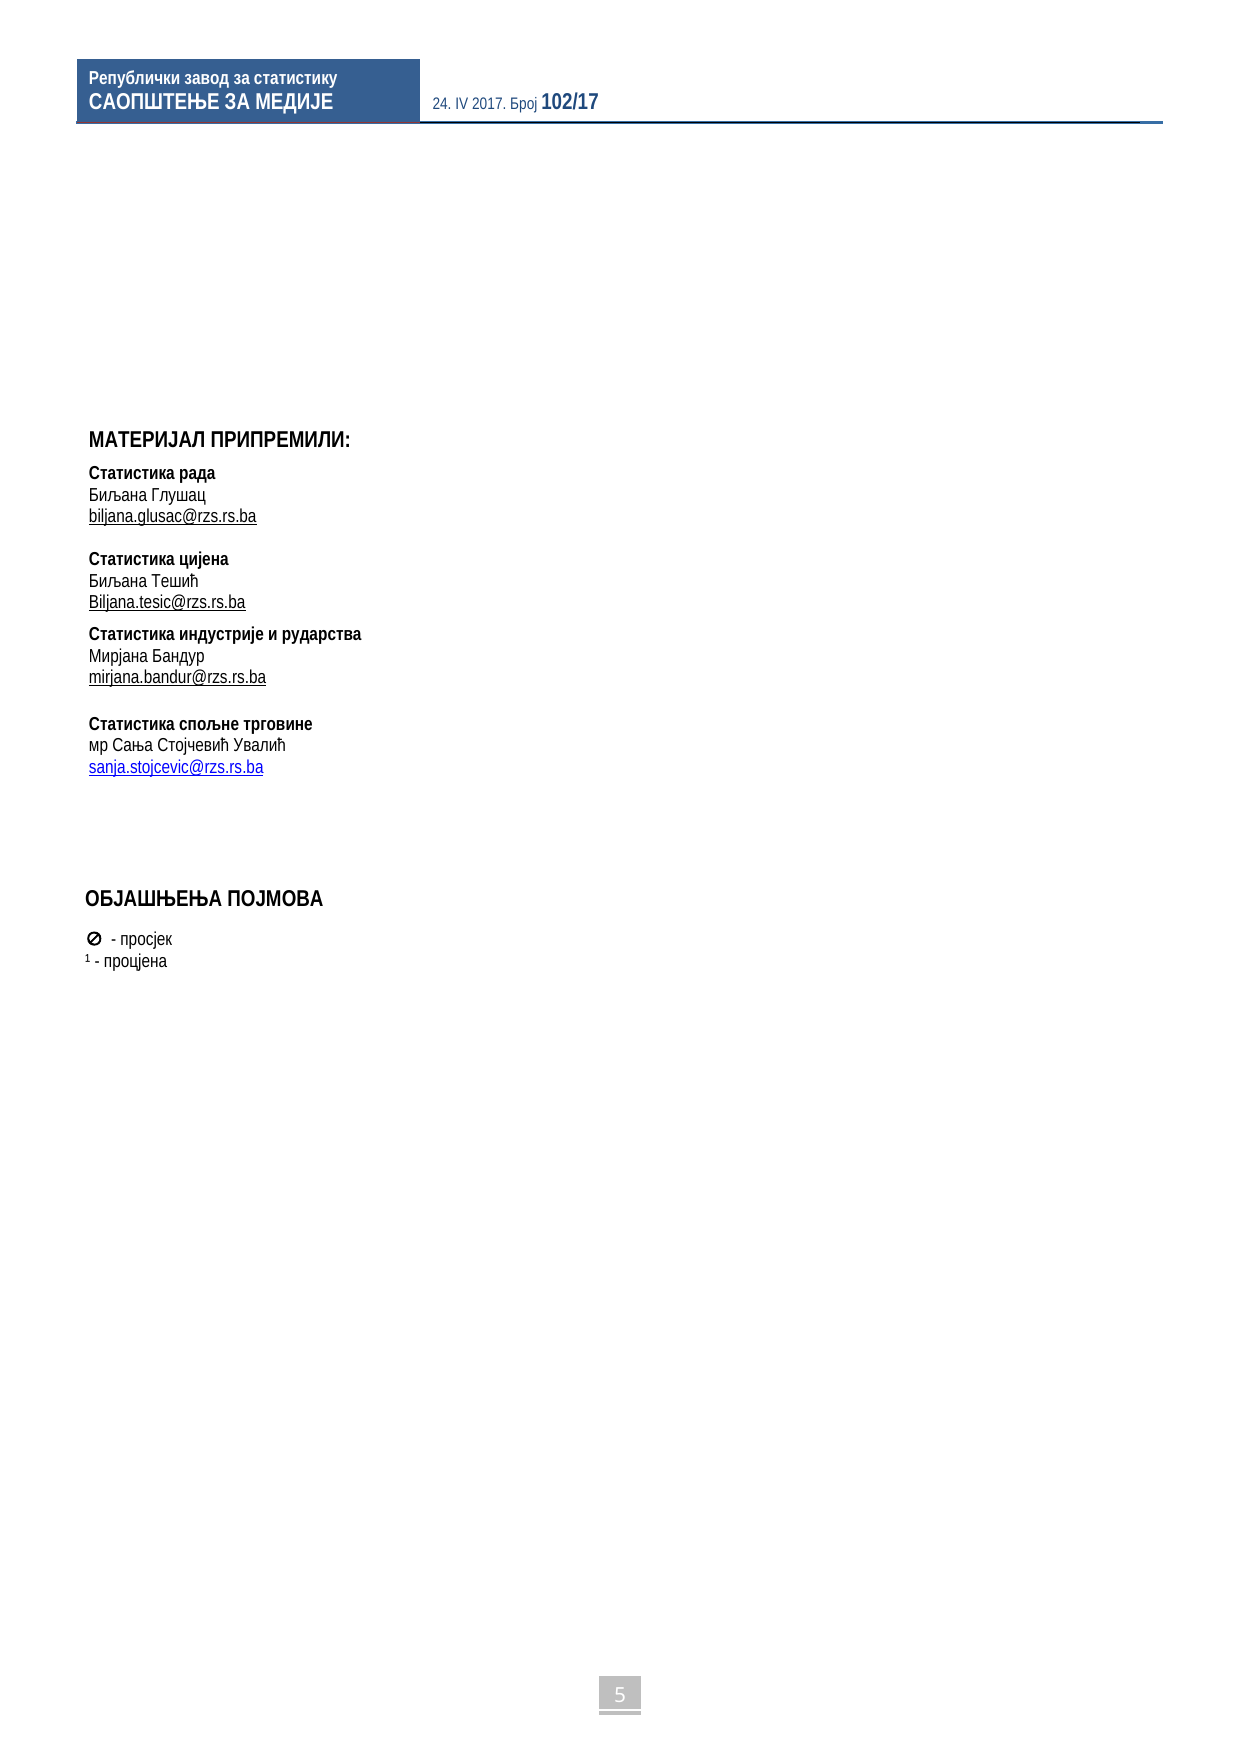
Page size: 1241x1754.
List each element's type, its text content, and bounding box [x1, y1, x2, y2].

table_header ОБЈАШЊЕЊА ПОЈМОВА [74, 806, 1166, 928]
table_header МАТЕРИЈАЛ ПРИПРЕМИЛИ: [78, 426, 1163, 462]
table_cell Статистика индустрије и рударства Мирјана Бандур mirjana.bandur@rzs.rs.ba [78, 623, 1163, 713]
table_cell Статистика спољне трговине мр Сања Стојчевић Увалић sanja.stojcevic@rzs.rs.ba [78, 713, 1163, 784]
table_cell Статистика рада Биљана Глушац biljana.glusac@rzs.rs.ba [78, 462, 1163, 548]
table_cell Статистика цијена Биљана Тешић Biljana.tesic@rzs.rs.ba [78, 548, 1163, 623]
table_cell - просјек ¹ - процјена [74, 928, 1166, 1034]
